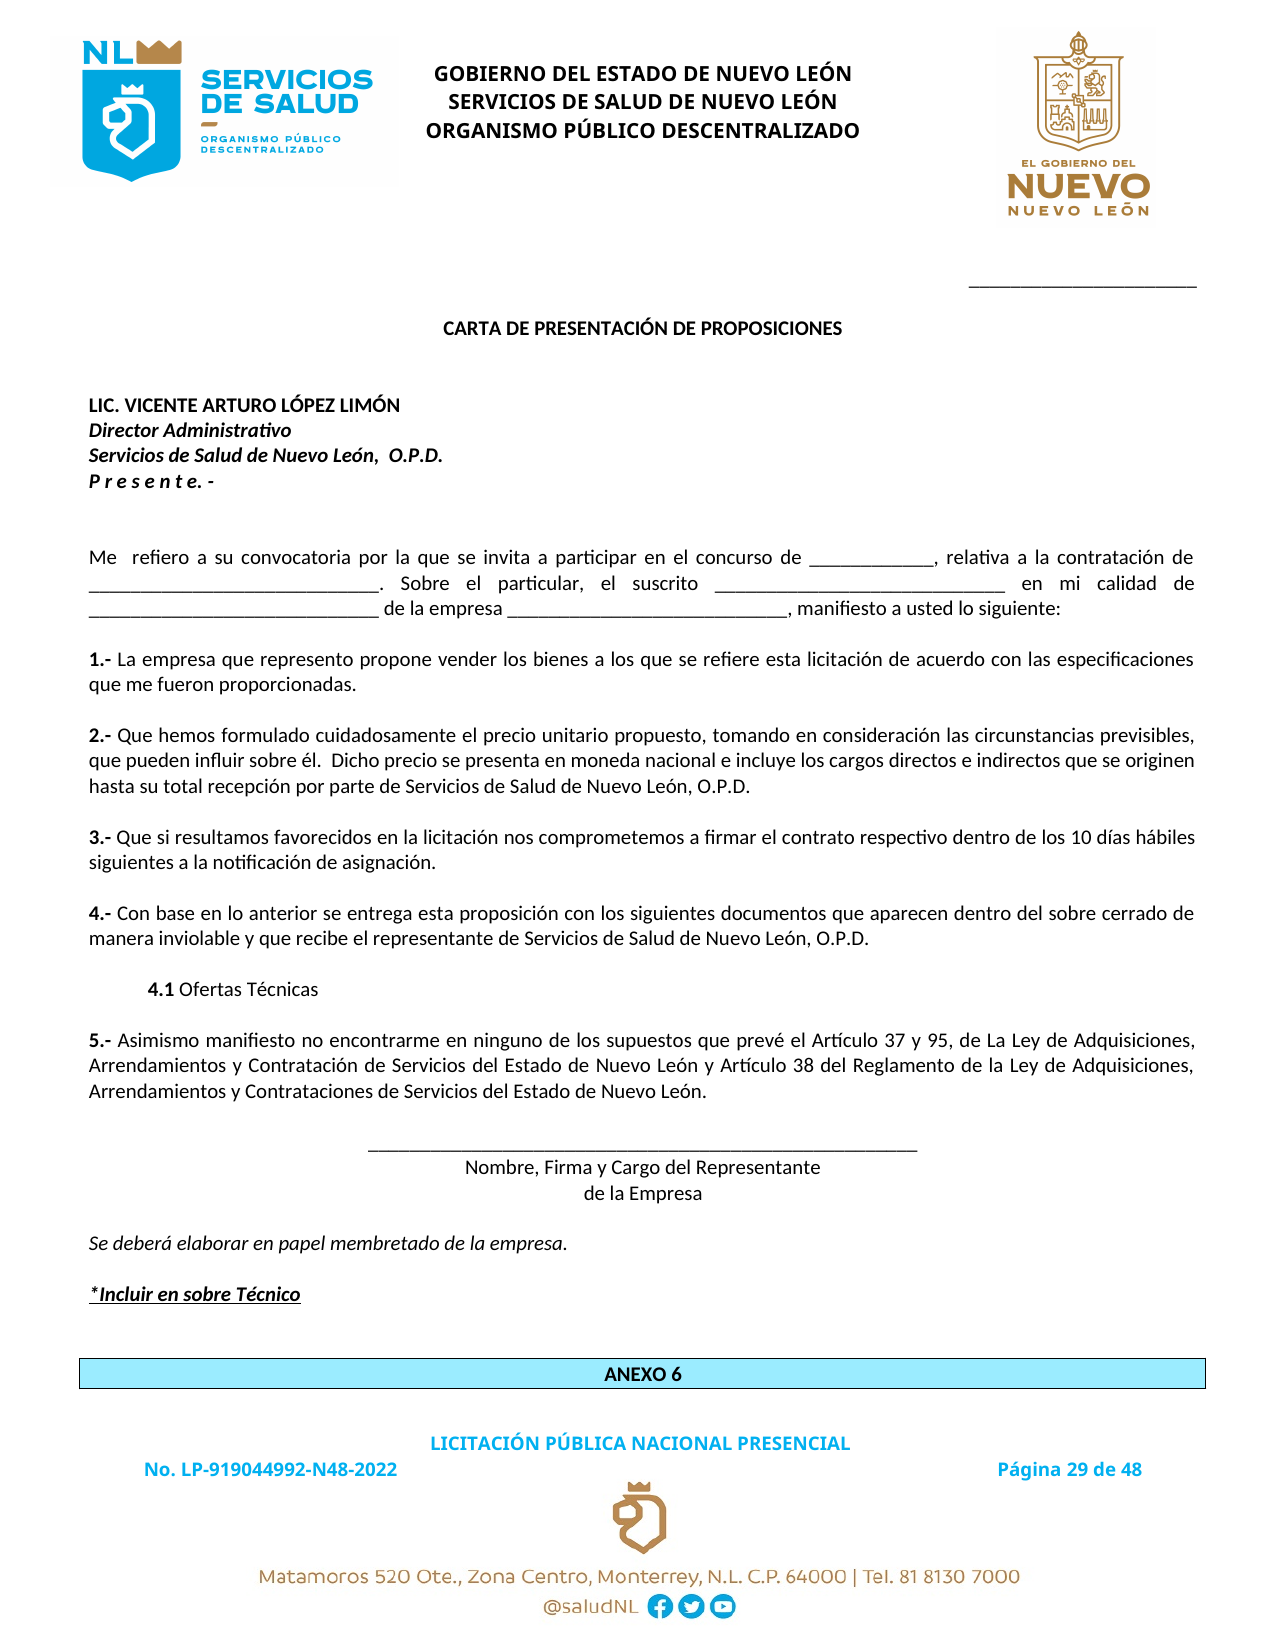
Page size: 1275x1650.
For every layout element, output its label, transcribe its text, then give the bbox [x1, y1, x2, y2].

picture [49, 36, 399, 187]
text P r e s e n t e. - [89, 468, 1197, 493]
text 4.1 Ofertas Técnicas [148, 976, 1197, 1002]
text Se deberá elaborar en papel membretado de la empresa. [89, 1231, 1197, 1256]
picture [996, 27, 1156, 228]
picture [0, 1465, 1270, 1634]
text 4.- Con base en lo anterior se entrega esta proposición con los siguientes documentos que aparecen dentro del sobre cerrado de manera inviolable y que recibe el representante de Servicios de Salud de Nuevo León, O.P.D. [89, 900, 1197, 951]
text Servicios de Salud de Nuevo León, O.P.D. [89, 443, 1197, 468]
text 3.- Que si resultamos favorecidos en la licitación nos comprometemos a firmar el contrato respectivo dentro de los 10 días hábiles siguientes a la notificación de asignación. [89, 824, 1197, 875]
text *Incluir en sobre Técnico [89, 1281, 1197, 1307]
text Nombre, Firma y Cargo del Representante [89, 1154, 1197, 1180]
text Director Administrativo [89, 417, 1197, 443]
text _____________________________________________________ [89, 1129, 1197, 1154]
text ANEXO 6 [80, 1359, 1205, 1388]
text Me refiero a su convocatoria por la que se invita a participar en el concurso de ____________, relativa a la contratación de ____________________________. Sobre el particular, el suscrito ____________________________ en mi calidad de ____________________________ de la empresa ___________________________, manifiesto a usted lo siguiente: [89, 544, 1197, 621]
text de la Empresa [89, 1180, 1197, 1205]
text CARTA DE PRESENTACIÓN DE PROPOSICIONES [89, 316, 1197, 341]
text 2.- Que hemos formulado cuidadosamente el precio unitario propuesto, tomando en consideración las circunstancias previsibles, que pueden influir sobre él. Dicho precio se presenta en moneda nacional e incluye los cargos directos e indirectos que se originen hasta su total recepción por parte de Servicios de Salud de Nuevo León, O.P.D. [89, 722, 1197, 798]
text 5.- Asimismo manifiesto no encontrarme en ninguno de los supuestos que prevé el Artículo 37 y 95, de La Ley de Adquisiciones, Arrendamientos y Contratación de Servicios del Estado de Nuevo León y Artículo 38 del Reglamento de la Ley de Adquisiciones, Arrendamientos y Contrataciones de Servicios del Estado de Nuevo León. [89, 1027, 1197, 1103]
text ______________________ [89, 265, 1197, 290]
text 1.- La empresa que represento propone vender los bienes a los que se refiere esta licitación de acuerdo con las especificaciones que me fueron proporcionadas. [89, 646, 1197, 697]
text LIC. VICENTE ARTURO LÓPEZ LIMÓN [89, 392, 1197, 417]
